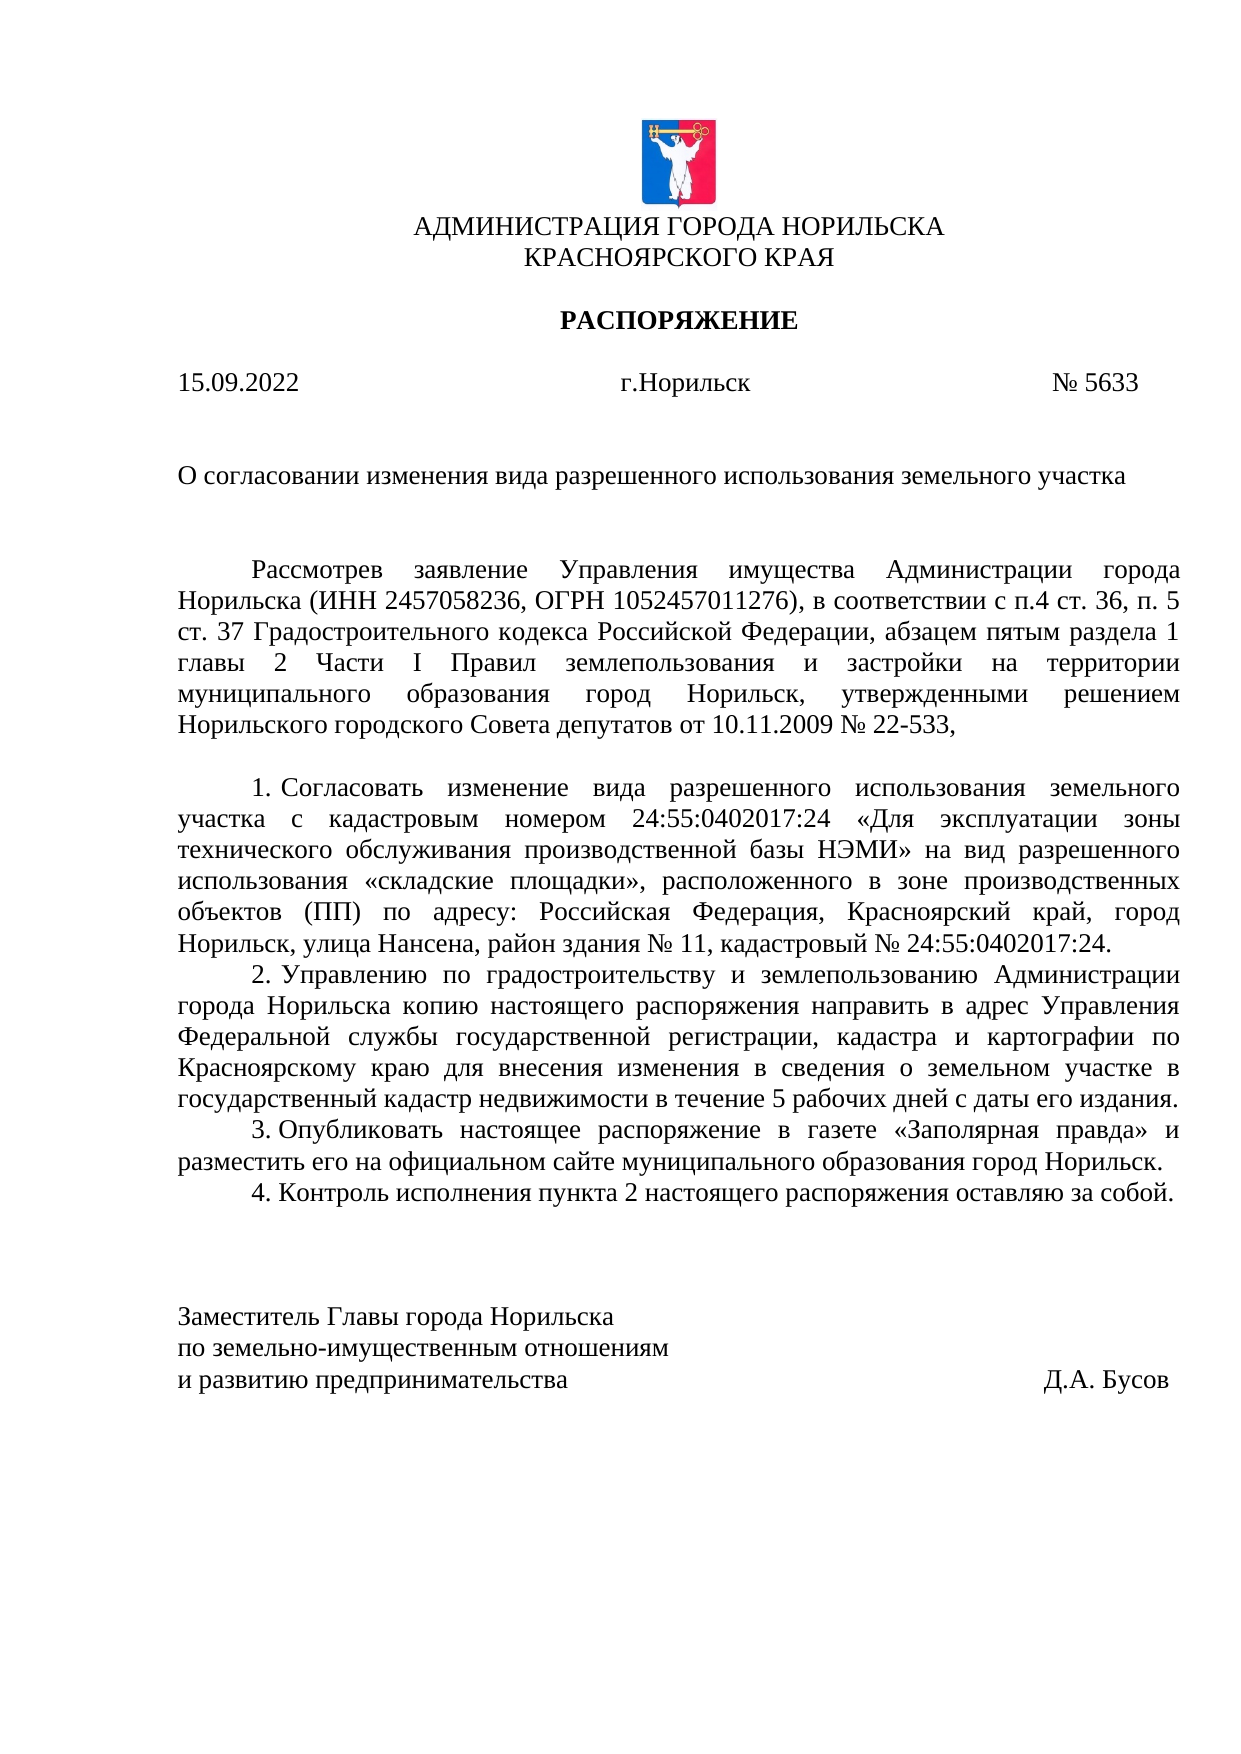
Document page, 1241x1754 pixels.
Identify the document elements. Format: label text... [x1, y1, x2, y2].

text и развитию предпринимательства Д.А. Бусов [177, 1363, 1181, 1394]
text по земельно-имущественным отношениям [177, 1332, 1181, 1363]
text Рассмотрев заявление Управления имущества Администрации города Норильска (ИНН 2457058236, ОГРН 1052457011276), в соответствии с п.4 ст. 36, п. 5 ст. 37 Градостроительного кодекса Российской Федерации, абзацем пятым раздела 1 главы 2 Части I Правил землепользования и застройки на территории муниципального образования город Норильск, утвержденными решением Норильского городского Совета депутатов от 10.11.2009 № 22-533, [177, 553, 1181, 740]
text 3. Опубликовать настоящее распоряжение в газете «Заполярная правда» и разместить его на официальном сайте муниципального образования город Норильск. [177, 1113, 1181, 1176]
text КРАСНОЯРСКОГО КРАЯ [177, 241, 1181, 273]
text О согласовании изменения вида разрешенного использования земельного участка [177, 459, 1181, 491]
text РАСПОРЯЖЕНИЕ [177, 304, 1181, 335]
list Согласовать изменение вида разрешенного использования земельного участка с кадастровым номером 24:55:0402017:24 «Для эксплуатации зоны технического обслуживания производственной базы НЭМИ» на вид разрешенного использования «складские площадки», расположенного в зоне производственных объектов (ПП) по адресу: Российская Федерация, Красноярский край, город Норильск, улица Нансена, район здания № 11, кадастровый № 24:55:0402017:24. [177, 771, 1181, 958]
text 15.09.2022 г.Норильск № 5633 [177, 366, 1181, 397]
text 2. Управлению по градостроительству и землепользованию Администрации города Норильска копию настоящего распоряжения направить в адрес Управления Федеральной службы государственной регистрации, кадастра и картографии по Красноярскому краю для внесения изменения в сведения о земельном участке в государственный кадастр недвижимости в течение 5 рабочих дней с даты его издания. [177, 958, 1181, 1113]
text 4. Контроль исполнения пункта 2 настоящего распоряжения оставляю за собой. [177, 1176, 1181, 1207]
text Заместитель Главы города Норильска [177, 1300, 1181, 1332]
picture [641, 118, 718, 211]
text АДМИНИСТРАЦИЯ ГОРОДА НОРИЛЬСКА [177, 210, 1181, 241]
